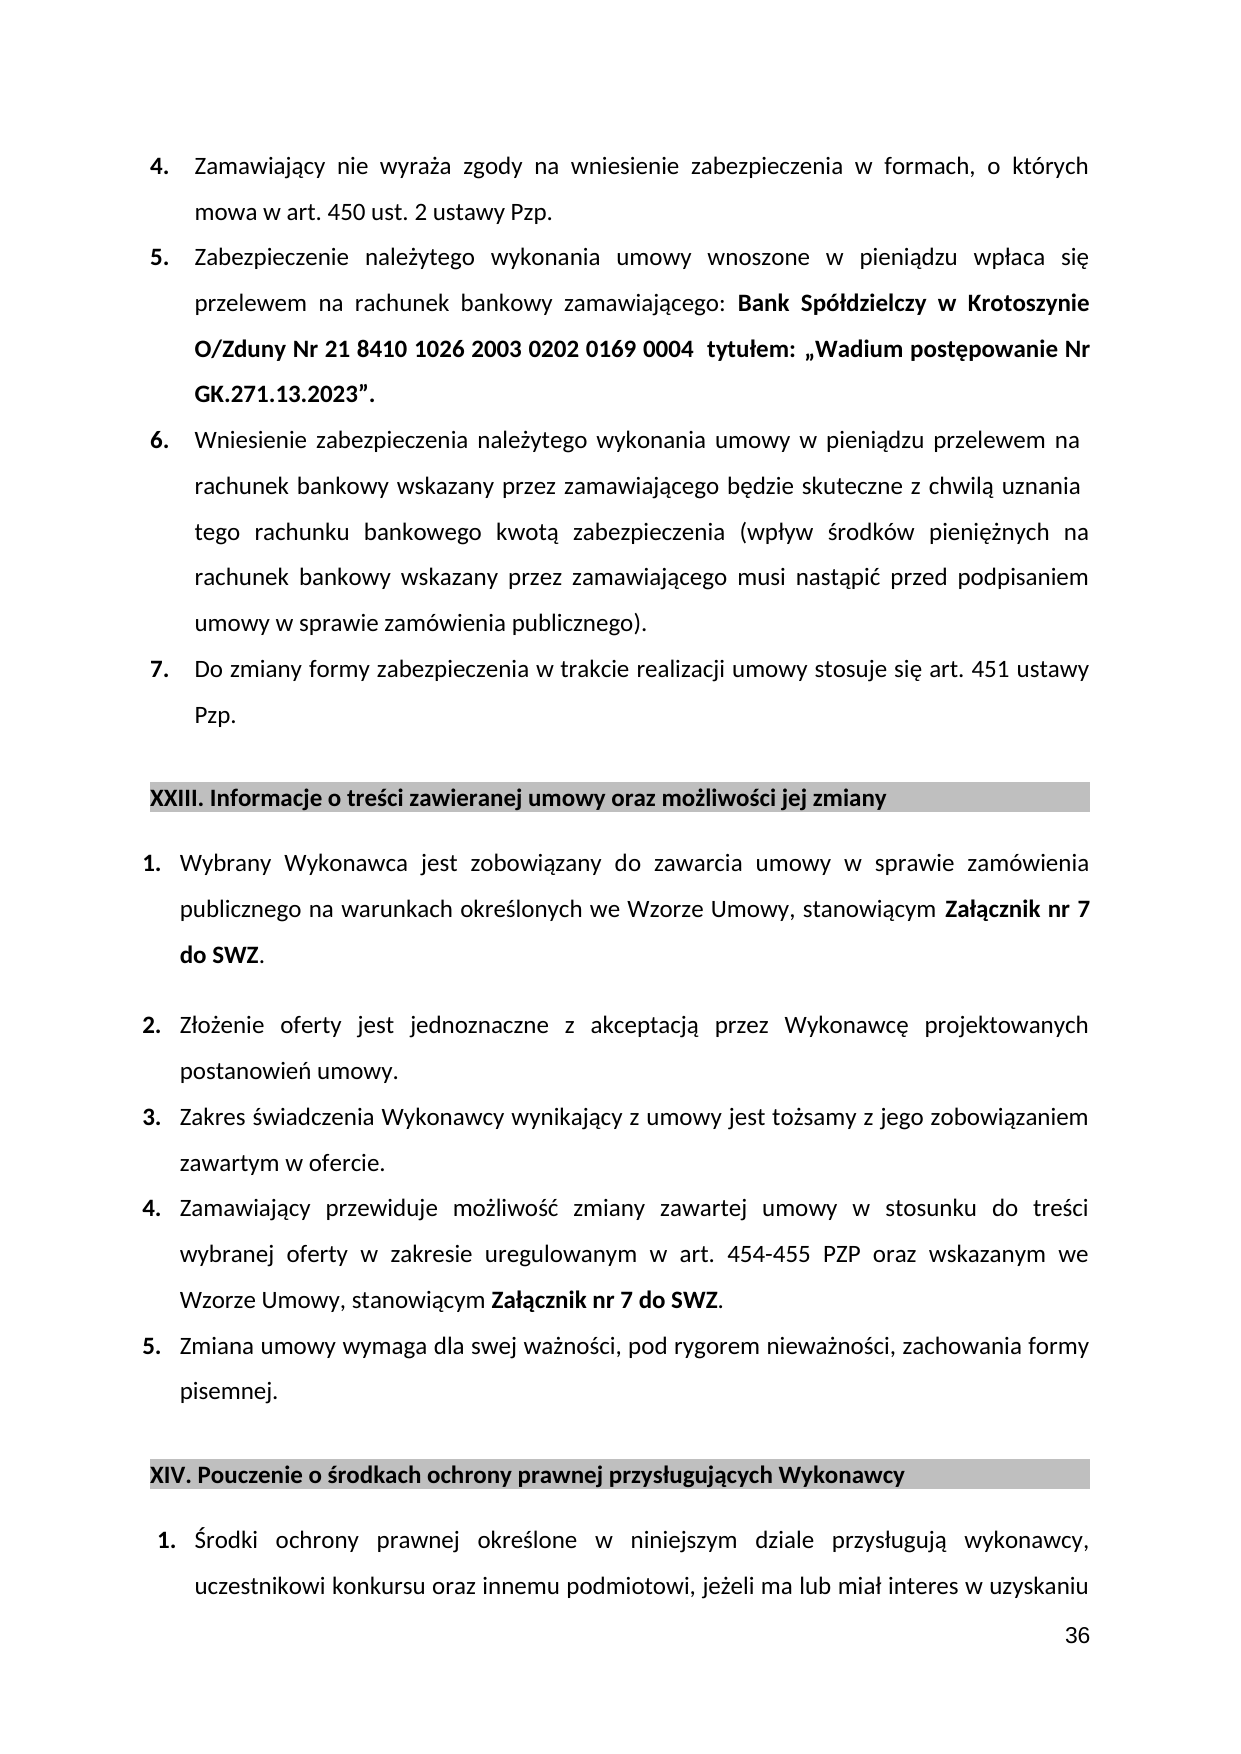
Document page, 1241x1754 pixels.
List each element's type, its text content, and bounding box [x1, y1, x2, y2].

list Zmiana umowy wymaga dla swej ważności, pod rygorem nieważności, zachowania formy pisemnej. [142, 1330, 1090, 1406]
list Zabezpieczenie należytego wykonania umowy wnoszone w pieniądzu wpłaca się przelewem na rachunek bankowy zamawiającego: Bank Spółdzielczy w Krotoszynie O/Zduny Nr 21 8410 1026 2003 0202 0169 0004 tytułem: „Wadium postępowanie Nr GK.271.13.2023”. [150, 241, 1090, 409]
list Wybrany Wykonawca jest zobowiązany do zawarcia umowy w sprawie zamówienia publicznego na warunkach określonych we Wzorze Umowy, stanowiącym Załącznik nr 7 do SWZ. [142, 847, 1090, 969]
list Zakres świadczenia Wykonawcy wynikający z umowy jest tożsamy z jego zobowiązaniem zawartym w ofercie. [142, 1101, 1090, 1177]
subtitle XIV. Pouczenie o środkach ochrony prawnej przysługujących Wykonawcy [150, 1459, 1090, 1489]
list Do zmiany formy zabezpieczenia w trakcie realizacji umowy stosuje się art. 451 ustawy Pzp. [150, 653, 1090, 729]
list Złożenie oferty jest jednoznaczne z akceptacją przez Wykonawcę projektowanych postanowień umowy. [142, 1010, 1090, 1086]
list Zamawiający nie wyraża zgody na wniesienie zabezpieczenia w formach, o których mowa w art. 450 ust. 2 ustawy Pzp. [150, 150, 1090, 226]
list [157, 1524, 1090, 1601]
subtitle XXIII. Informacje o treści zawieranej umowy oraz możliwości jej zmiany [150, 782, 1090, 812]
list Zamawiający przewiduje możliwość zmiany zawartej umowy w stosunku do treści wybranej oferty w zakresie uregulowanym w art. 454-455 PZP oraz wskazanym we Wzorze Umowy, stanowiącym Załącznik nr 7 do SWZ. [142, 1193, 1090, 1314]
list Wniesienie zabezpieczenia należytego wykonania umowy w pieniądzu przelewem na rachunek bankowy wskazany przez zamawiającego będzie skuteczne z chwilą uznania tego rachunku bankowego kwotą zabezpieczenia (wpływ środków pieniężnych na rachunek bankowy wskazany przez zamawiającego musi nastąpić przed podpisaniem umowy w sprawie zamówienia publicznego). [150, 424, 1090, 638]
